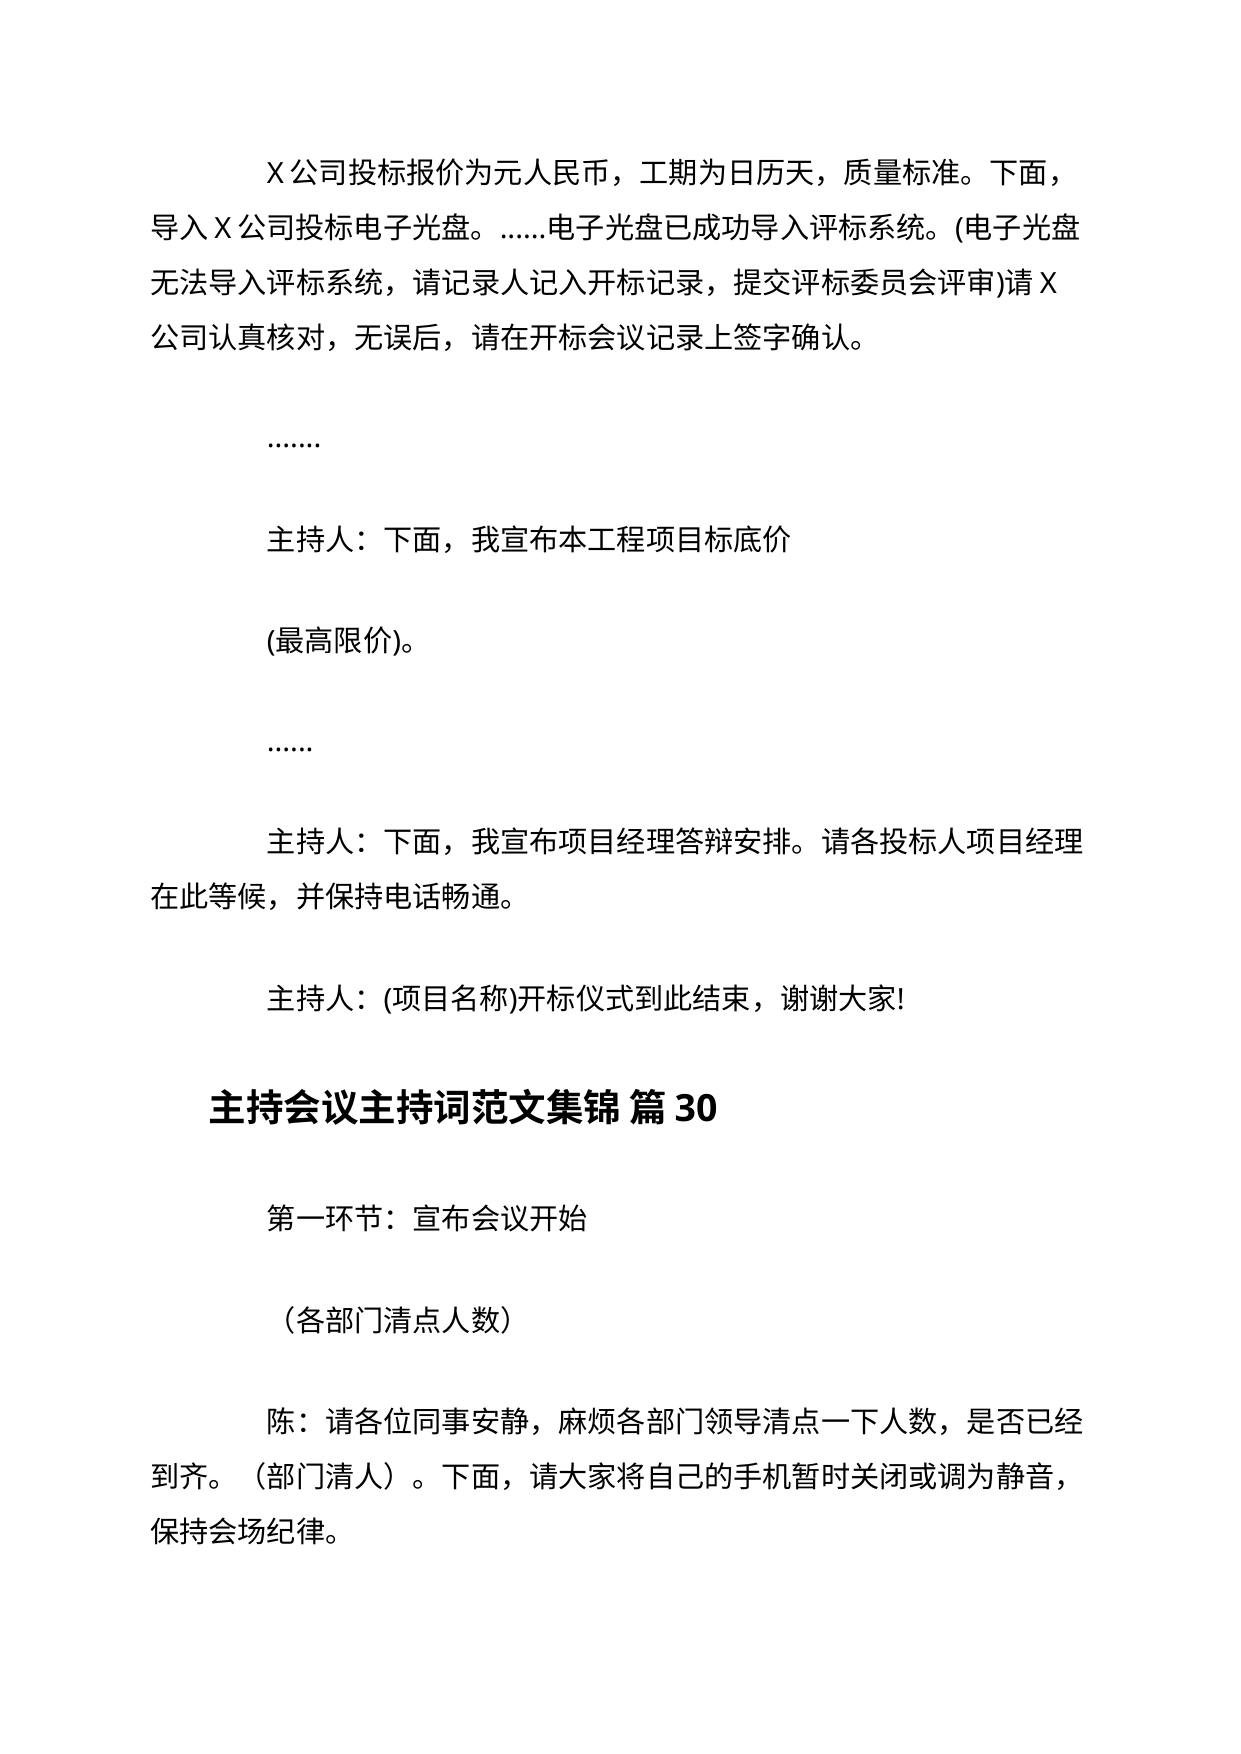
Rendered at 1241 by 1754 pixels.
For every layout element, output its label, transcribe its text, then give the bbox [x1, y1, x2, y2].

text ...... [150, 720, 1090, 759]
text 主持人：(项目名称)开标仪式到此结束，谢谢大家! [150, 976, 1090, 1018]
text 主持人：下面，我宣布项目经理答辩安排。请各投标人项目经理在此等候，并保持电话畅通。 [150, 819, 1090, 916]
text （各部门清点人数） [150, 1297, 1090, 1339]
text ....... [150, 417, 1090, 456]
text 陈：请各位同事安静，麻烦各部门领导清点一下人数，是否已经到齐。（部门清人）。下面，请大家将自己的手机暂时关闭或调为静音，保持会场纪律。 [150, 1399, 1090, 1551]
text 主持人：下面，我宣布本工程项目标底价 [150, 516, 1090, 558]
text (最高限价)。 [150, 618, 1090, 660]
text 主持会议主持词范文集锦 篇30 [150, 1078, 1090, 1132]
text X公司投标报价为元人民币，工期为日历天，质量标准。下面，导入X公司投标电子光盘。......电子光盘已成功导入评标系统。(电子光盘无法导入评标系统，请记录人记入开标记录，提交评标委员会评审)请X公司认真核对，无误后，请在开标会议记录上签字确认。 [150, 150, 1090, 357]
text 第一环节：宣布会议开始 [150, 1195, 1090, 1238]
